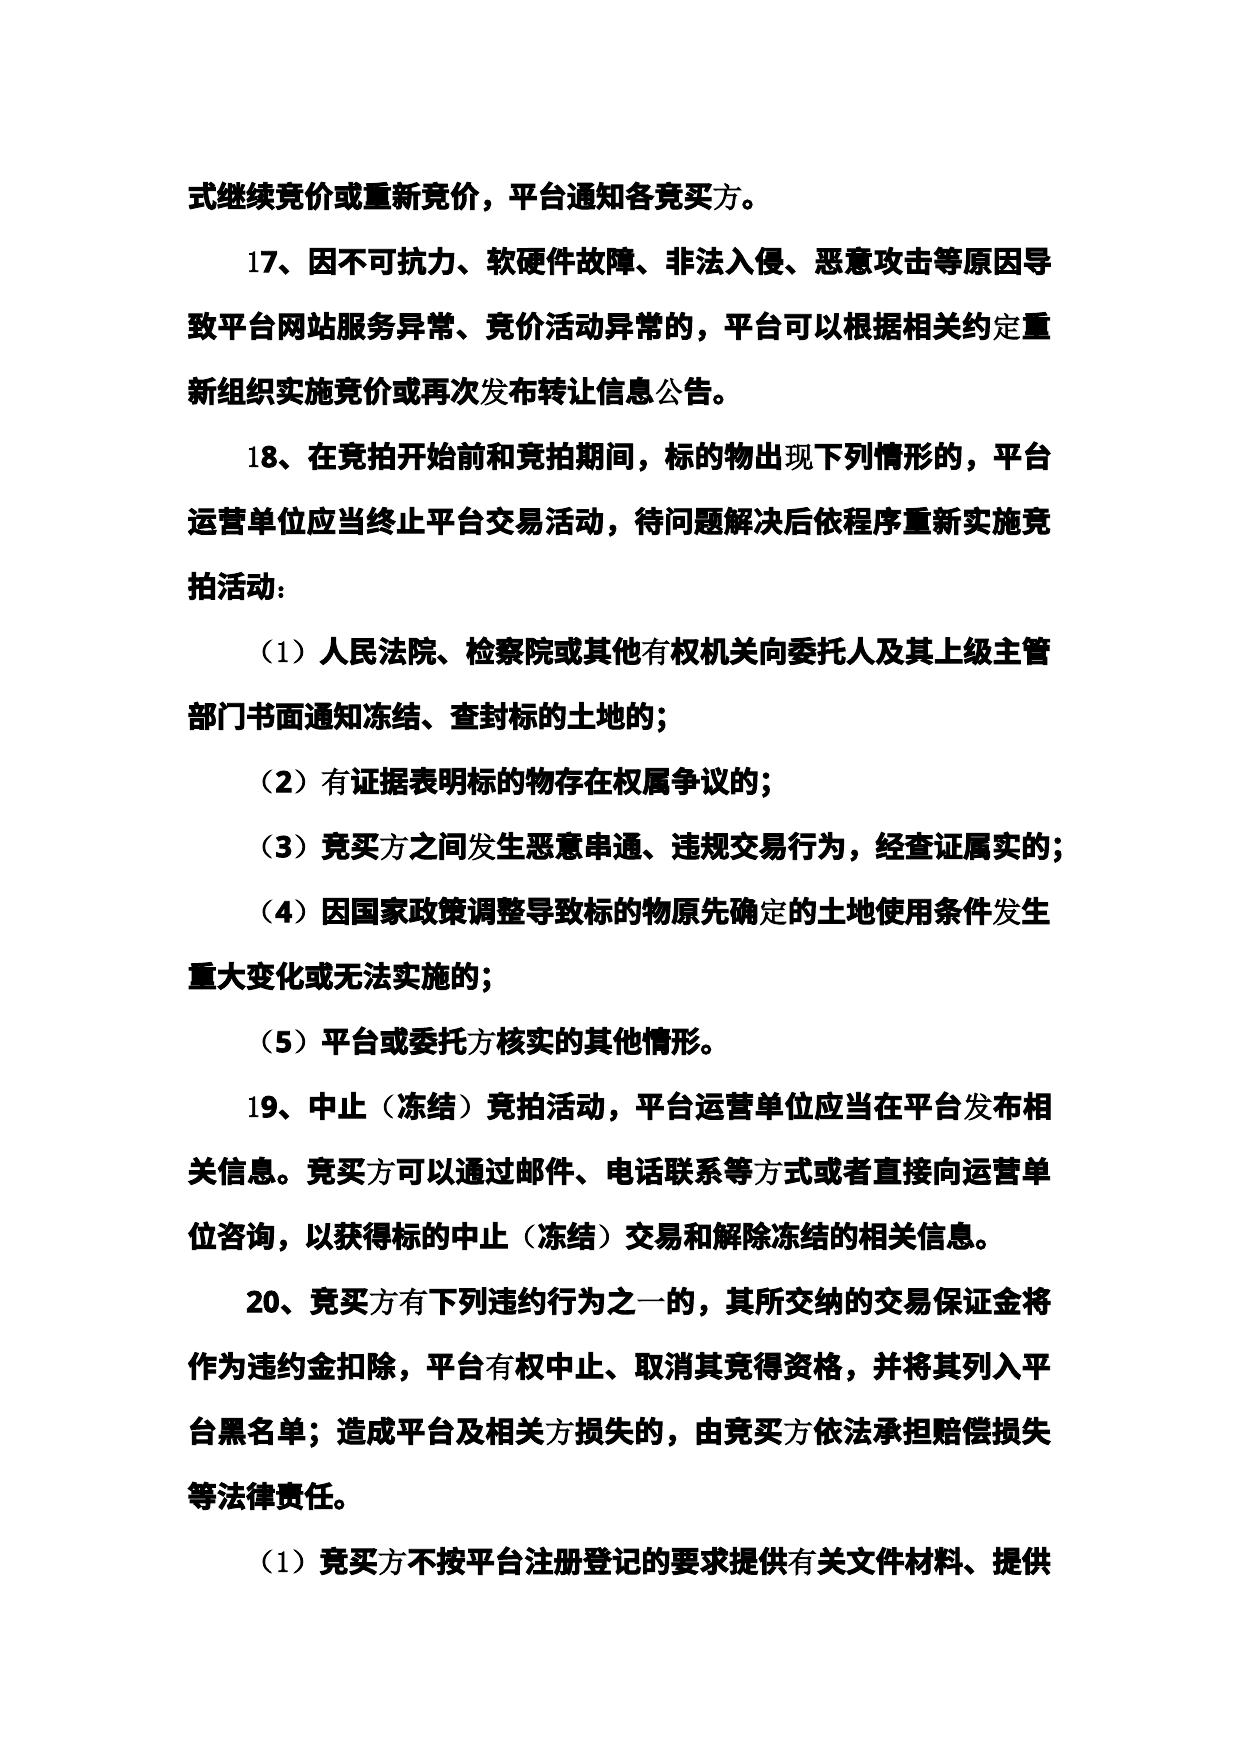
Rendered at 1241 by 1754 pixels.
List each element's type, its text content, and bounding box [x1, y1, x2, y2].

text 17、因不可抗力、软硬件故障、非法入侵、恶意攻击等原因导致平台网站服务异常、竞价活动异常的，平台可以根据相关约定重新组织实施竞价或再次发布转让信息公告。 [187, 227, 1053, 422]
text 20、竞买方有下列违约行为之一的，其所交纳的交易保证金将作为违约金扣除，平台有权中止、取消其竞得资格，并将其列入平台黑名单；造成平台及相关方损失的，由竞买方依法承担赔偿损失等法律责任。 [187, 1267, 1053, 1527]
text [187, 162, 1053, 227]
text 18、在竞拍开始前和竞拍期间，标的物出现下列情形的，平台运营单位应当终止平台交易活动，待问题解决后依程序重新实施竞拍活动： [187, 422, 1053, 617]
text （4）因国家政策调整导致标的物原先确定的土地使用条件发生重大变化或无法实施的； [187, 877, 1053, 1007]
text 19、中止（冻结）竞拍活动，平台运营单位应当在平台发布相关信息。竞买方可以通过邮件、电话联系等方式或者直接向运营单位咨询，以获得标的中止（冻结）交易和解除冻结的相关信息。 [187, 1072, 1053, 1267]
text （3）竞买方之间发生恶意串通、违规交易行为，经查证属实的； [187, 812, 1053, 877]
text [187, 1527, 1053, 1592]
text （2）有证据表明标的物存在权属争议的； [187, 747, 1053, 812]
text （1）人民法院、检察院或其他有权机关向委托人及其上级主管部门书面通知冻结、查封标的土地的； [187, 617, 1053, 747]
text （5）平台或委托方核实的其他情形。 [187, 1007, 1053, 1072]
